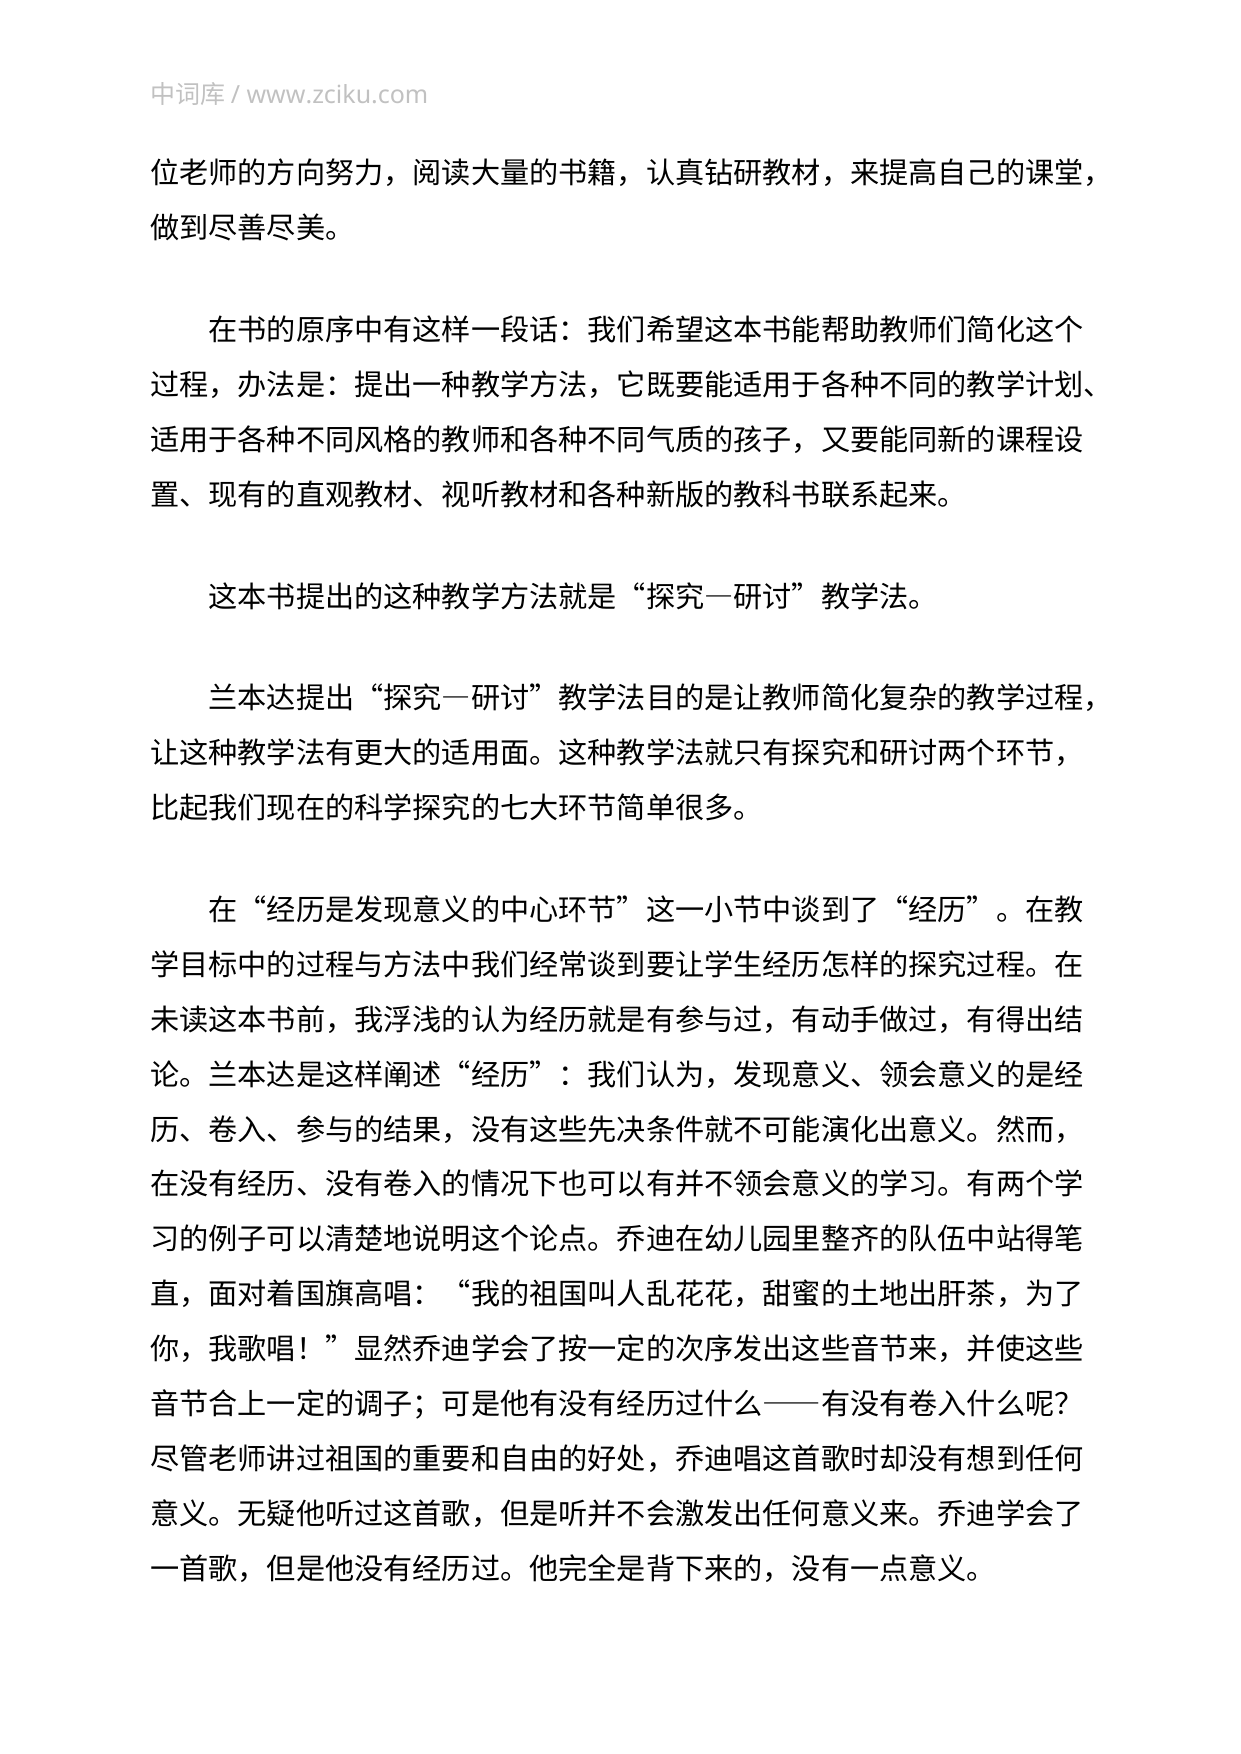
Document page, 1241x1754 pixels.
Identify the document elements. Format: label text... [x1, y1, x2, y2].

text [150, 150, 1090, 247]
text 在书的原序中有这样一段话：我们希望这本书能帮助教师们简化这个过程，办法是：提出一种教学方法，它既要能适用于各种不同的教学计划、适用于各种不同风格的教师和各种不同气质的孩子，又要能同新的课程设置、现有的直观教材、视听教材和各种新版的教科书联系起来。 [150, 307, 1090, 514]
text 这本书提出的这种教学方法就是“探究—研讨”教学法。 [150, 573, 1090, 615]
text 兰本达提出“探究—研讨”教学法目的是让教师简化复杂的教学过程，让这种教学法有更大的适用面。这种教学法就只有探究和研讨两个环节，比起我们现在的科学探究的七大环节简单很多。 [150, 675, 1090, 827]
text 在“经历是发现意义的中心环节”这一小节中谈到了“经历”。在教学目标中的过程与方法中我们经常谈到要让学生经历怎样的探究过程。在未读这本书前，我浮浅的认为经历就是有参与过，有动手做过，有得出结论。兰本达是这样阐述“经历”：我们认为，发现意义、领会意义的是经历、卷入、参与的结果，没有这些先决条件就不可能演化出意义。然而，在没有经历、没有卷入的情况下也可以有并不领会意义的学习。有两个学习的例子可以清楚地说明这个论点。乔迪在幼儿园里整齐的队伍中站得笔直，面对着国旗高唱：“我的祖国叫人乱花花，甜蜜的土地出肝茶，为了你，我歌唱！”显然乔迪学会了按一定的次序发出这些音节来，并使这些音节合上一定的调子；可是他有没有经历过什么——有没有卷入什么呢？尽管老师讲过祖国的重要和自由的好处，乔迪唱这首歌时却没有想到任何意义。无疑他听过这首歌，但是听并不会激发出任何意义来。乔迪学会了一首歌，但是他没有经历过。他完全是背下来的，没有一点意义。 [150, 886, 1090, 1587]
